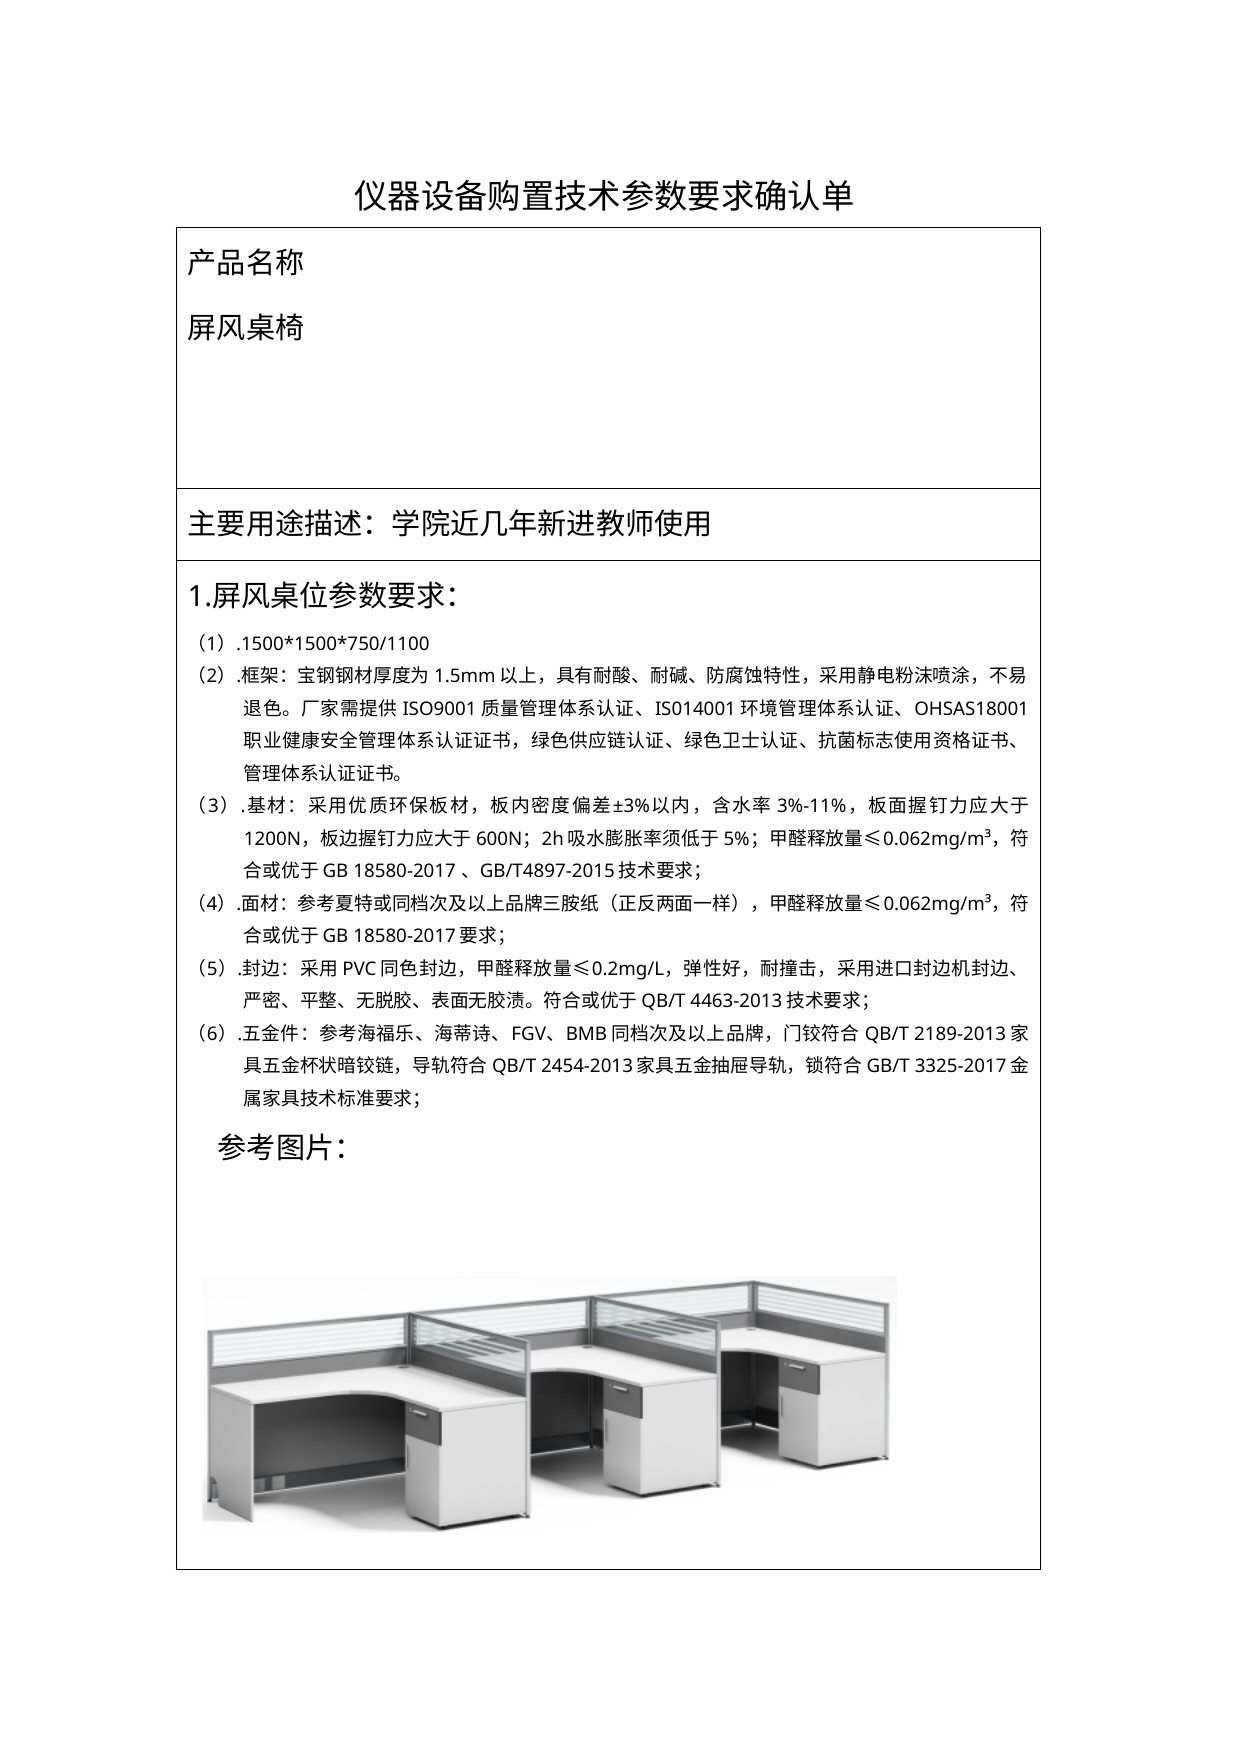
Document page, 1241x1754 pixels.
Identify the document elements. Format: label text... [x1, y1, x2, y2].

picture [202, 1276, 897, 1533]
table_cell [177, 561, 1040, 1568]
table_cell 主要用途描述：学院近几年新进教师使用 [177, 489, 1040, 560]
table_header 产品名称 屏风桌椅 [177, 228, 1040, 488]
text 仪器设备购置技术参数要求确认单 [187, 162, 1053, 227]
